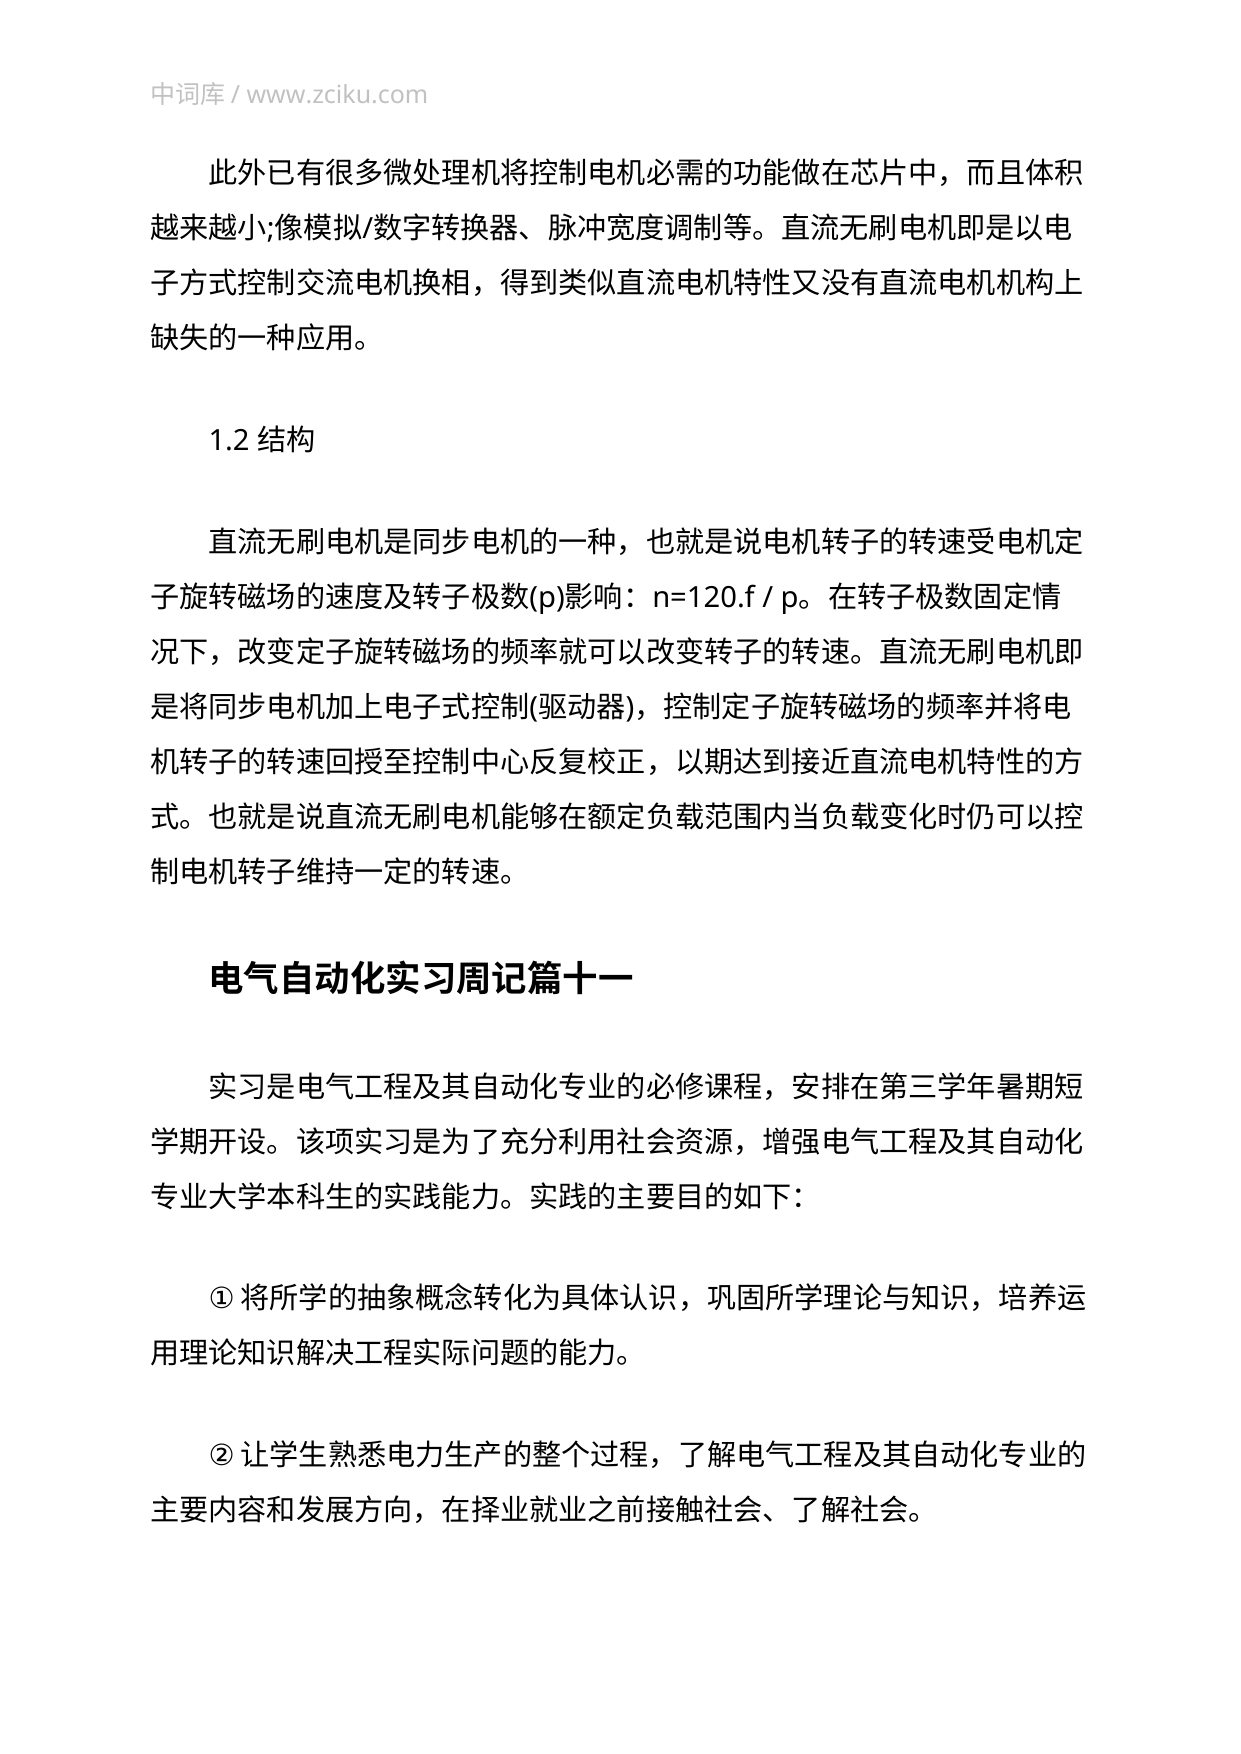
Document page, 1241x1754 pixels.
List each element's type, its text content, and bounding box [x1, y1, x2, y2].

text 电气自动化实习周记篇十一 [150, 950, 1090, 1001]
text ①将所学的抽象概念转化为具体认识，巩固所学理论与知识，培养运用理论知识解决工程实际问题的能力。 [150, 1275, 1090, 1372]
text 此外已有很多微处理机将控制电机必需的功能做在芯片中，而且体积越来越小;像模拟/数字转换器、脉冲宽度调制等。直流无刷电机即是以电子方式控制交流电机换相，得到类似直流电机特性又没有直流电机机构上缺失的一种应用。 [150, 150, 1090, 357]
text 实习是电气工程及其自动化专业的必修课程，安排在第三学年暑期短学期开设。该项实习是为了充分利用社会资源，增强电气工程及其自动化专业大学本科生的实践能力。实践的主要目的如下： [150, 1063, 1090, 1215]
text 直流无刷电机是同步电机的一种，也就是说电机转子的转速受电机定子旋转磁场的速度及转子极数(p)影响：n=120.f / p。在转子极数固定情况下，改变定子旋转磁场的频率就可以改变转子的转速。直流无刷电机即是将同步电机加上电子式控制(驱动器)，控制定子旋转磁场的频率并将电机转子的转速回授至控制中心反复校正，以期达到接近直流电机特性的方式。也就是说直流无刷电机能够在额定负载范围内当负载变化时仍可以控制电机转子维持一定的转速。 [150, 518, 1090, 890]
text 1.2 结构 [150, 417, 1090, 459]
text ②让学生熟悉电力生产的整个过程，了解电气工程及其自动化专业的主要内容和发展方向，在择业就业之前接触社会、了解社会。 [150, 1432, 1090, 1529]
